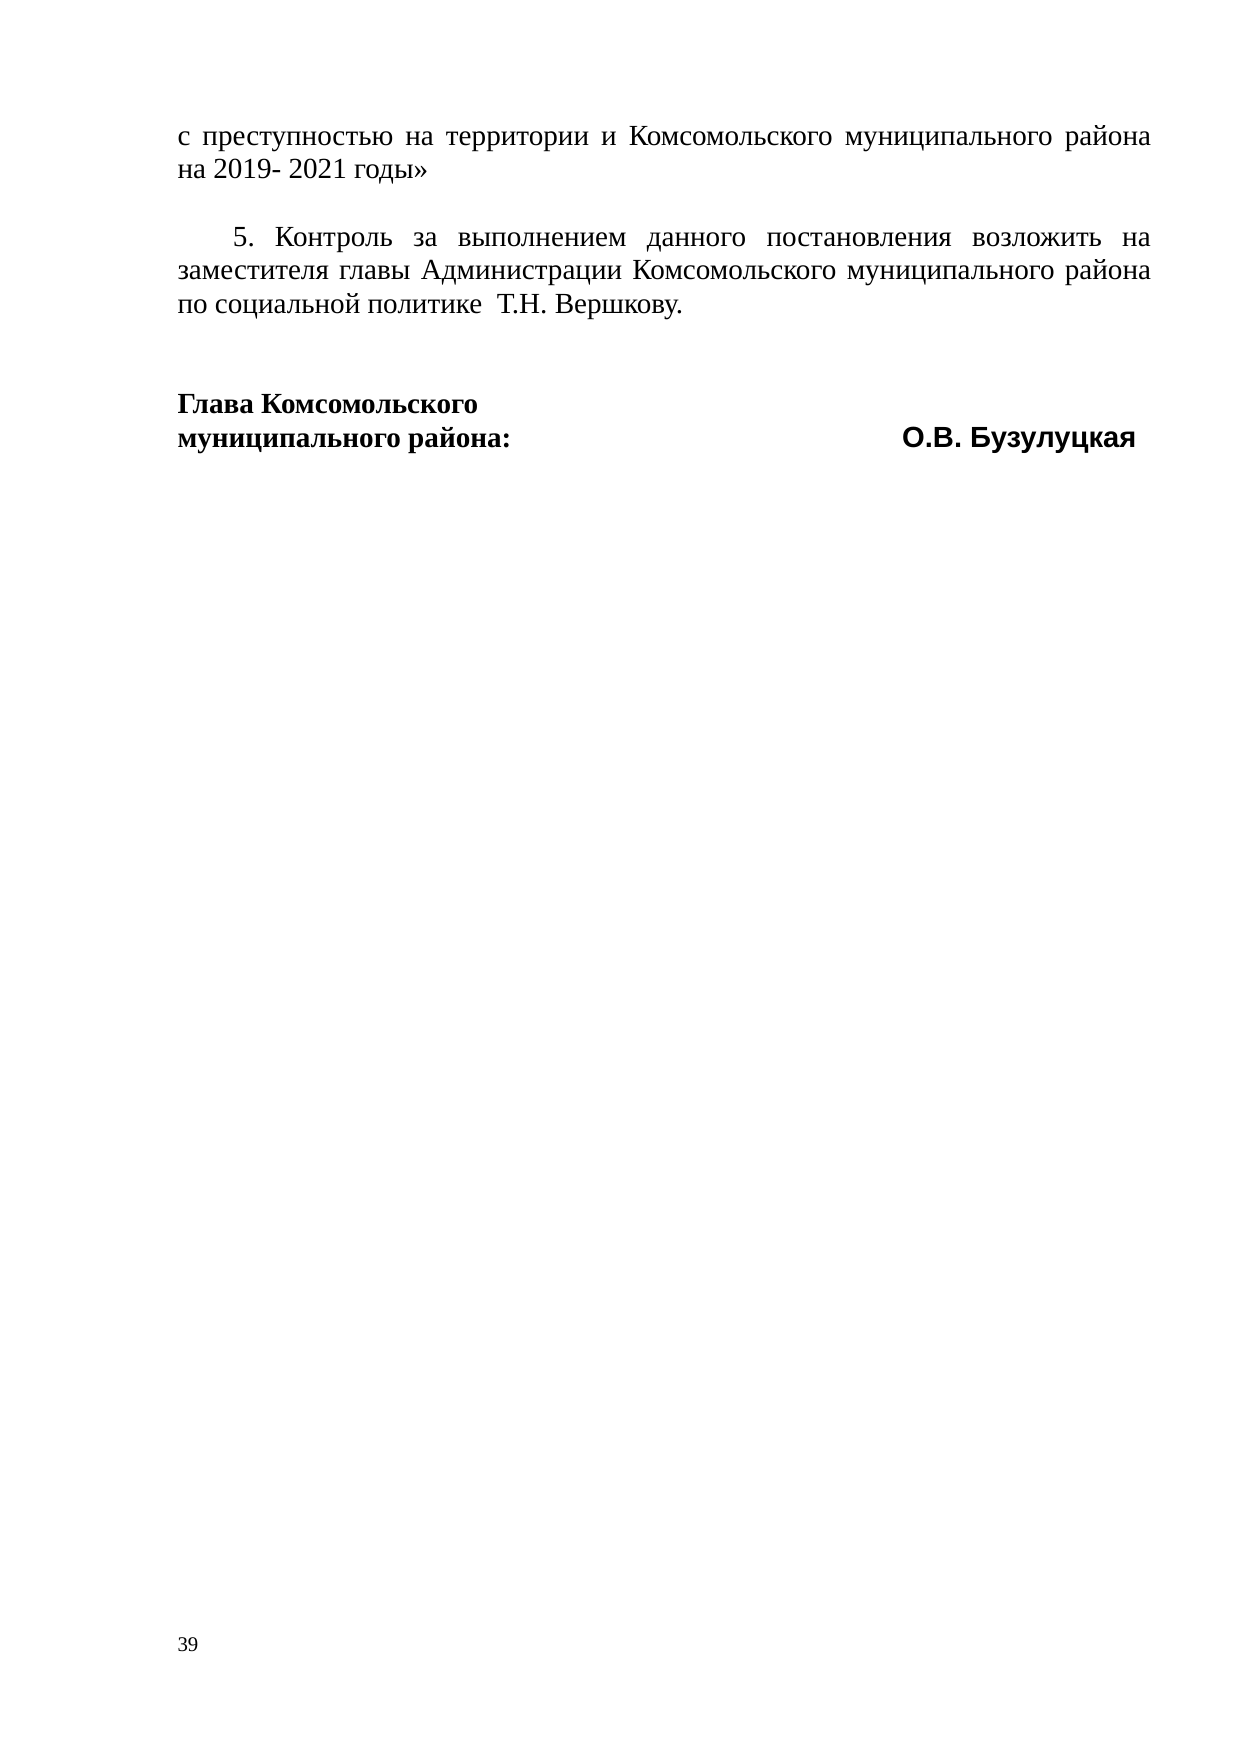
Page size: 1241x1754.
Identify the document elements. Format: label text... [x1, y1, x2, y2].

text Глава Комсомольского [177, 386, 1152, 420]
text 5. Контроль за выполнением данного постановления возложить на заместителя главы Администрации Комсомольского муниципального района по социальной политике Т.Н. Вершкову. [177, 219, 1152, 319]
text муниципального района: О.В. Бузулуцкая [177, 420, 1152, 454]
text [177, 118, 1152, 185]
